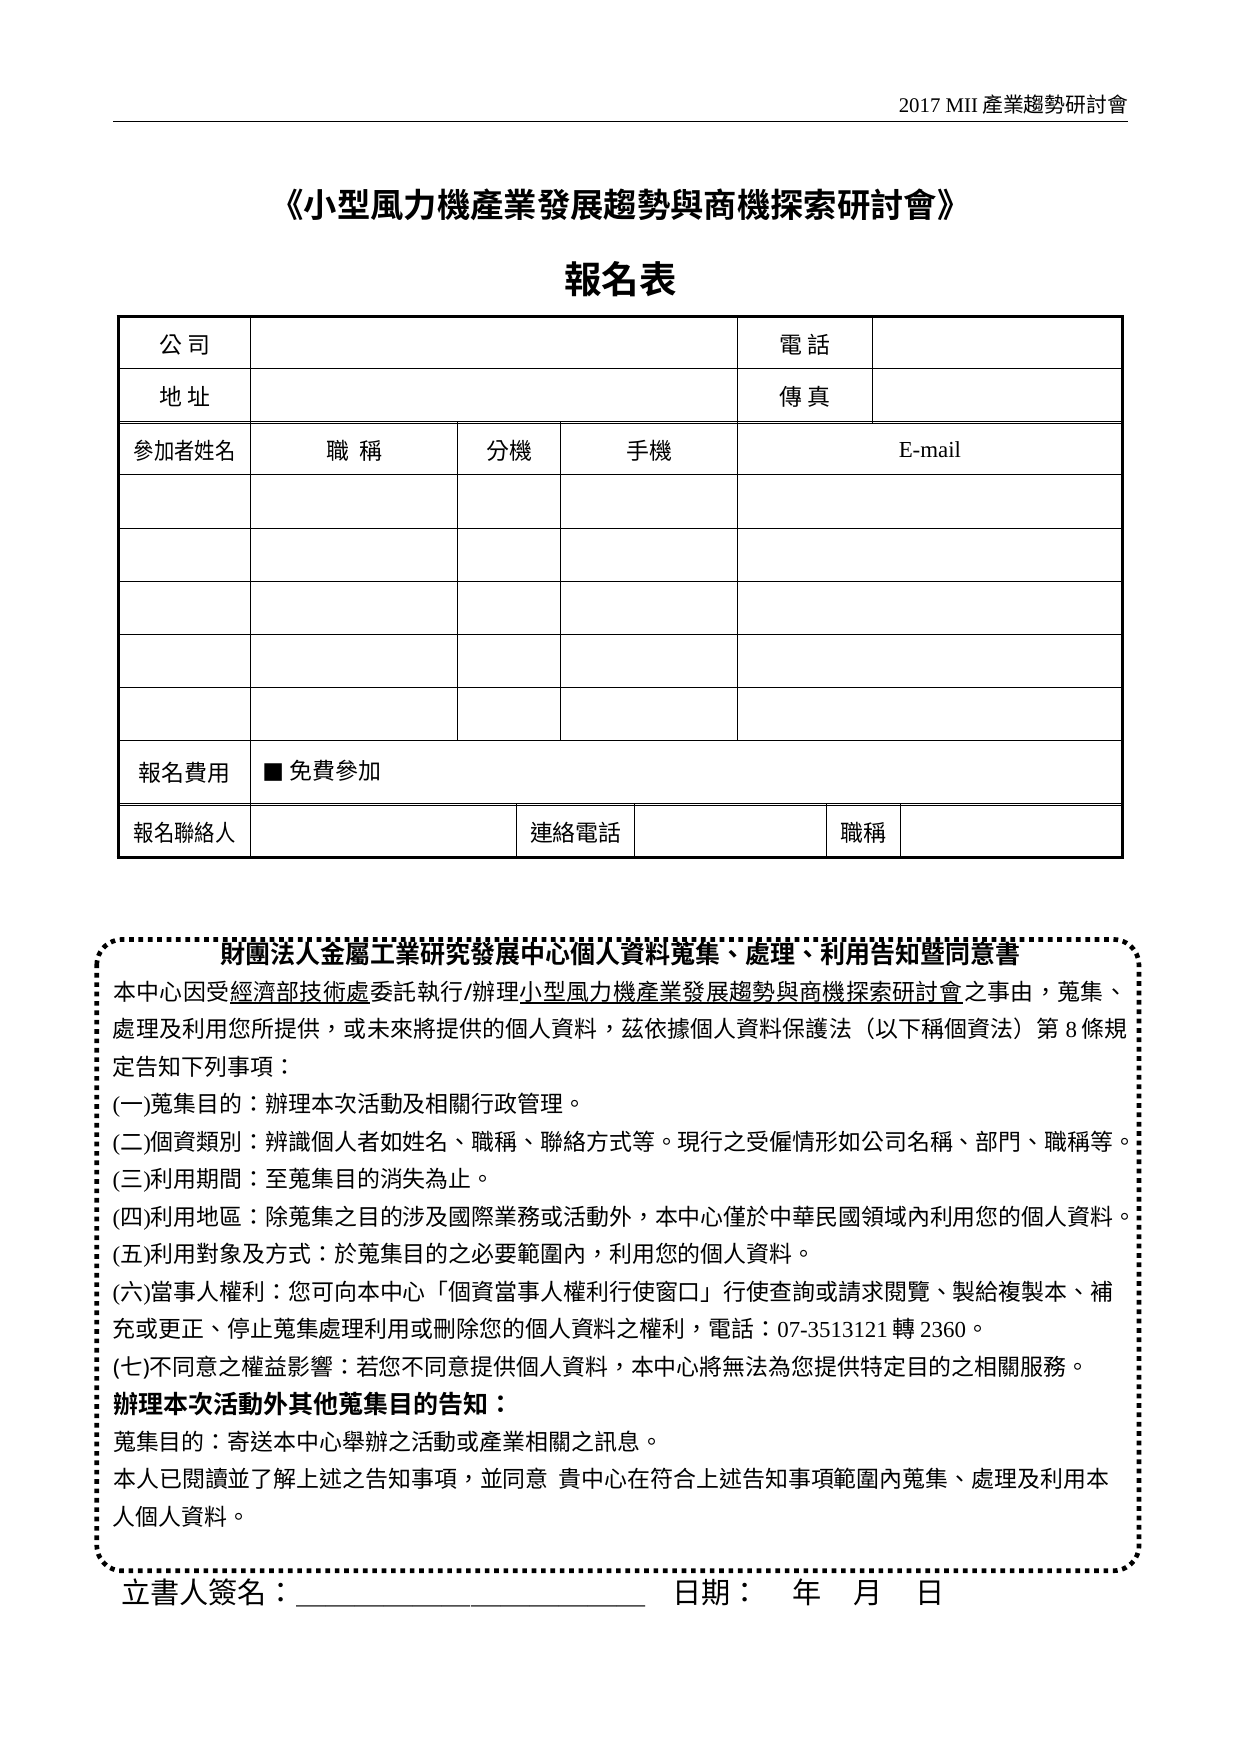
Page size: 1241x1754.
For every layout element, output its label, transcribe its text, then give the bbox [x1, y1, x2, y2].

table_cell [738, 688, 1121, 740]
table_cell [251, 582, 457, 634]
table_cell [458, 635, 560, 687]
text (四)利用地區：除蒐集之目的涉及國際業務或活動外，本中心僅於中華民國領域內利用您的個人資料。 [112, 1197, 1146, 1234]
table_cell [458, 529, 560, 581]
text (七)不同意之權益影響：若您不同意提供個人資料，本中心將無法為您提供特定目的之相關服務。 [113, 1347, 1128, 1384]
text (三)利用期間：至蒐集目的消失為止。 [112, 1159, 1128, 1197]
table_cell [251, 806, 516, 856]
table_cell ■ 免費參加 [251, 741, 1121, 803]
table_cell [561, 475, 737, 527]
table_cell [458, 475, 560, 527]
table_cell 職 稱 [251, 424, 457, 474]
table_cell [251, 688, 457, 740]
table_cell [458, 688, 560, 740]
table_header 公 司 [120, 318, 250, 368]
text 財團法人金屬工業研究發展中心個人資料蒐集、處理、利用告知暨同意書 [112, 934, 1128, 972]
text 報名表 [112, 240, 1128, 315]
table_cell [901, 806, 1121, 856]
table_cell 參加者姓名 [120, 424, 250, 474]
table_cell [458, 582, 560, 634]
table_cell [561, 688, 737, 740]
table_cell 報名費用 [120, 741, 250, 803]
table_cell 報名聯絡人 [120, 806, 250, 856]
table_cell 傳 真 [738, 369, 872, 421]
table_cell [120, 529, 250, 581]
table_cell [635, 806, 826, 856]
table_header [251, 318, 737, 368]
table_header [873, 318, 1121, 368]
text (二)個資類別：辨識個人者如姓名、職稱、聯絡方式等。現行之受僱情形如公司名稱、部門、職稱等。 [112, 1122, 1146, 1159]
table_cell [738, 582, 1121, 634]
table_cell [120, 582, 250, 634]
table_cell 職稱 [827, 806, 900, 856]
text (六)當事人權利：您可向本中心「個資當事人權利行使窗口」行使查詢或請求閱覽、製給複製本、補充或更正、停止蒐集處理利用或刪除您的個人資料之權利，電話：07-3513121轉2360。 [112, 1272, 1128, 1347]
table_cell [561, 582, 737, 634]
table_cell [251, 635, 457, 687]
text 蒐集目的：寄送本中心舉辦之活動或產業相關之訊息。 [113, 1422, 1128, 1459]
table_cell [873, 369, 1121, 421]
table_cell 地 址 [120, 369, 250, 421]
text 《小型風力機產業發展趨勢與商機探索研討會》 [112, 165, 1128, 240]
table_cell [738, 529, 1121, 581]
table_cell 分機 [458, 424, 560, 474]
text 立書人簽名：＿＿＿＿＿＿＿＿＿＿＿＿ 日期： 年 月 日 [112, 1553, 1128, 1628]
table_cell [561, 635, 737, 687]
text 辦理本次活動外其他蒐集目的告知： [113, 1384, 1128, 1422]
table_cell [120, 475, 250, 527]
table_cell [251, 529, 457, 581]
table_cell 手機 [561, 424, 737, 474]
table_cell [120, 635, 250, 687]
text (五)利用對象及方式：於蒐集目的之必要範圍內，利用您的個人資料。 [112, 1234, 1128, 1272]
text 本中心因受經濟部技術處委託執行/辦理小型風力機產業發展趨勢與商機探索研討會之事由，蒐集、處理及利用您所提供，或未來將提供的個人資料，茲依據個人資料保護法（以下稱個資法）第8條規定告知下列事項： [113, 972, 1128, 1084]
text (一)蒐集目的：辦理本次活動及相關行政管理。 [112, 1084, 1128, 1122]
table_header 電 話 [738, 318, 872, 368]
table_cell 連絡電話 [517, 806, 634, 856]
table_cell [561, 529, 737, 581]
table_cell [251, 475, 457, 527]
table_cell [251, 369, 737, 421]
table_cell [738, 475, 1121, 527]
text 本人已閱讀並了解上述之告知事項，並同意 貴中心在符合上述告知事項範圍內蒐集、處理及利用本人個人資料。 [112, 1459, 1128, 1534]
table_cell [120, 688, 250, 740]
table_cell [738, 635, 1121, 687]
table_cell E-mail [738, 424, 1121, 474]
